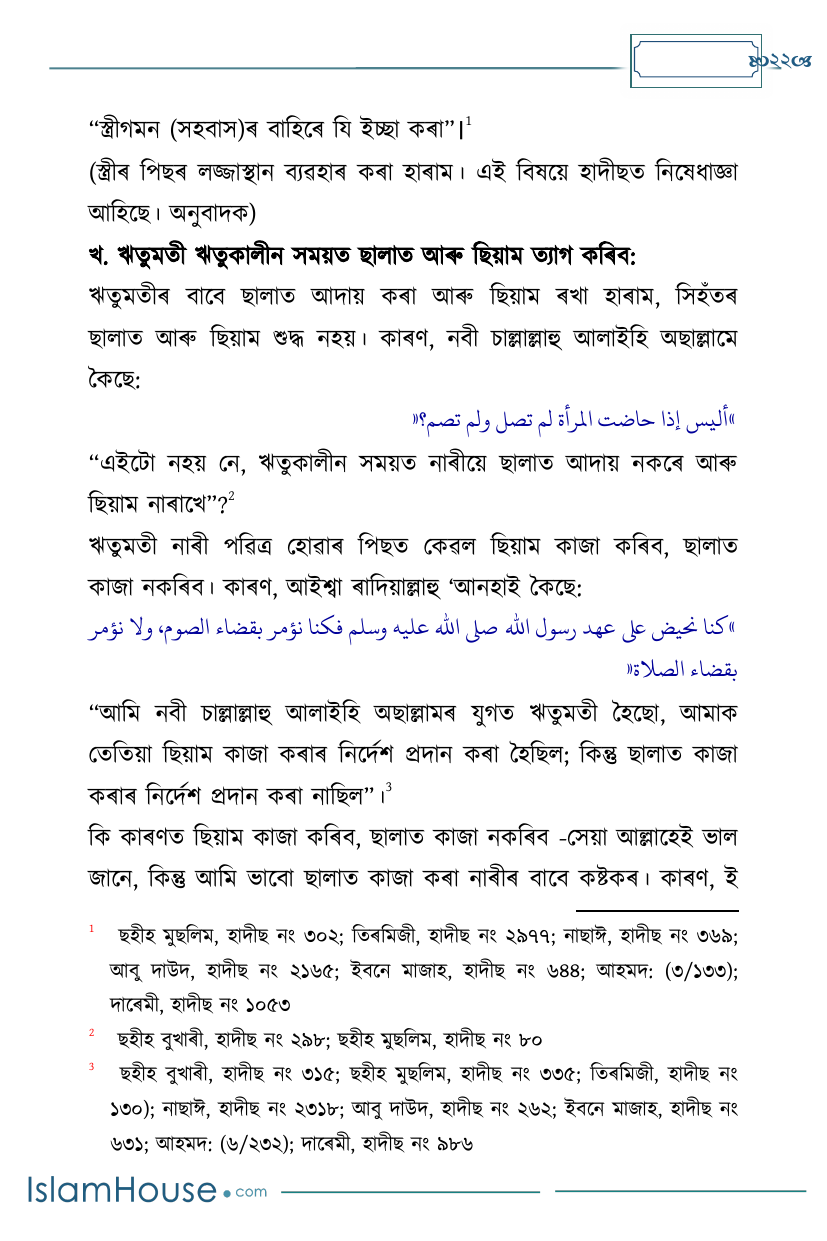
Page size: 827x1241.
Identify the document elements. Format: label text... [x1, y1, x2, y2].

text “আমি নবী চাল্লাল্লাহু আলাইহি অছাল্লামৰ যুগত ঋতুমতী হৈছো, আমাক তেতিয়া ছিয়াম কাজা কৰাৰ নিৰ্দেশ প্ৰদান কৰা হৈছিল; কিন্তু ছালাত কাজা কৰাৰ নিৰ্দেশ প্ৰদান কৰা নাছিল”। [89, 691, 738, 815]
picture [548, 1170, 807, 1208]
text ঋতুমতীৰ বাবে ছালাত আদায় কৰা আৰু ছিয়াম ৰখা হাৰাম, সিহঁতৰ ছালাত আৰু ছিয়াম শুদ্ধ নহয়। কাৰণ, নবী চাল্লাল্লাহু আলাইহি অছাল্লামে কৈছে: [89, 274, 738, 398]
text »كنا نحيض على عهد رسول الله صلى الله عليه وسلم فكنا نؤمر بقضاء الصوم، ولا نؤمر بقضاء الصلاة« [89, 606, 738, 691]
text “স্ত্ৰীগমন (সহবাস)ৰ বাহিৰে যি ইচ্ছা কৰা”। [89, 107, 738, 150]
text “এইটো নহয় নে, ঋতুকালীন সময়ত নাৰীয়ে ছালাত আদায় নকৰে আৰু ছিয়াম নাৰাখে”? [89, 441, 738, 523]
text ঋতুমতী নাৰী পৱিত্ৰ হোৱাৰ পিছত কেৱল ছিয়াম কাজা কৰিব, ছালাত কাজা নকৰিব। কাৰণ, আইশ্বা ৰাদিয়াল্লাহু ‘আনহাই কৈছে: [89, 523, 738, 606]
text খ. ঋতুমতী ঋতুকালীন সময়ত ছালাত আৰু ছিয়াম ত্যাগ কৰিব: [89, 233, 738, 274]
text (স্ত্ৰীৰ পিছৰ লজ্জাস্থান ব্যৱহাৰ কৰা হাৰাম। এই বিষয়ে হাদীছত নিষেধাজ্ঞা আহিছে। অনুবাদক) [89, 150, 738, 233]
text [89, 815, 738, 898]
text »أليس إذا حاضت المرأة لم تصل ولم تصم؟« [89, 398, 738, 441]
picture [20, 1171, 541, 1209]
